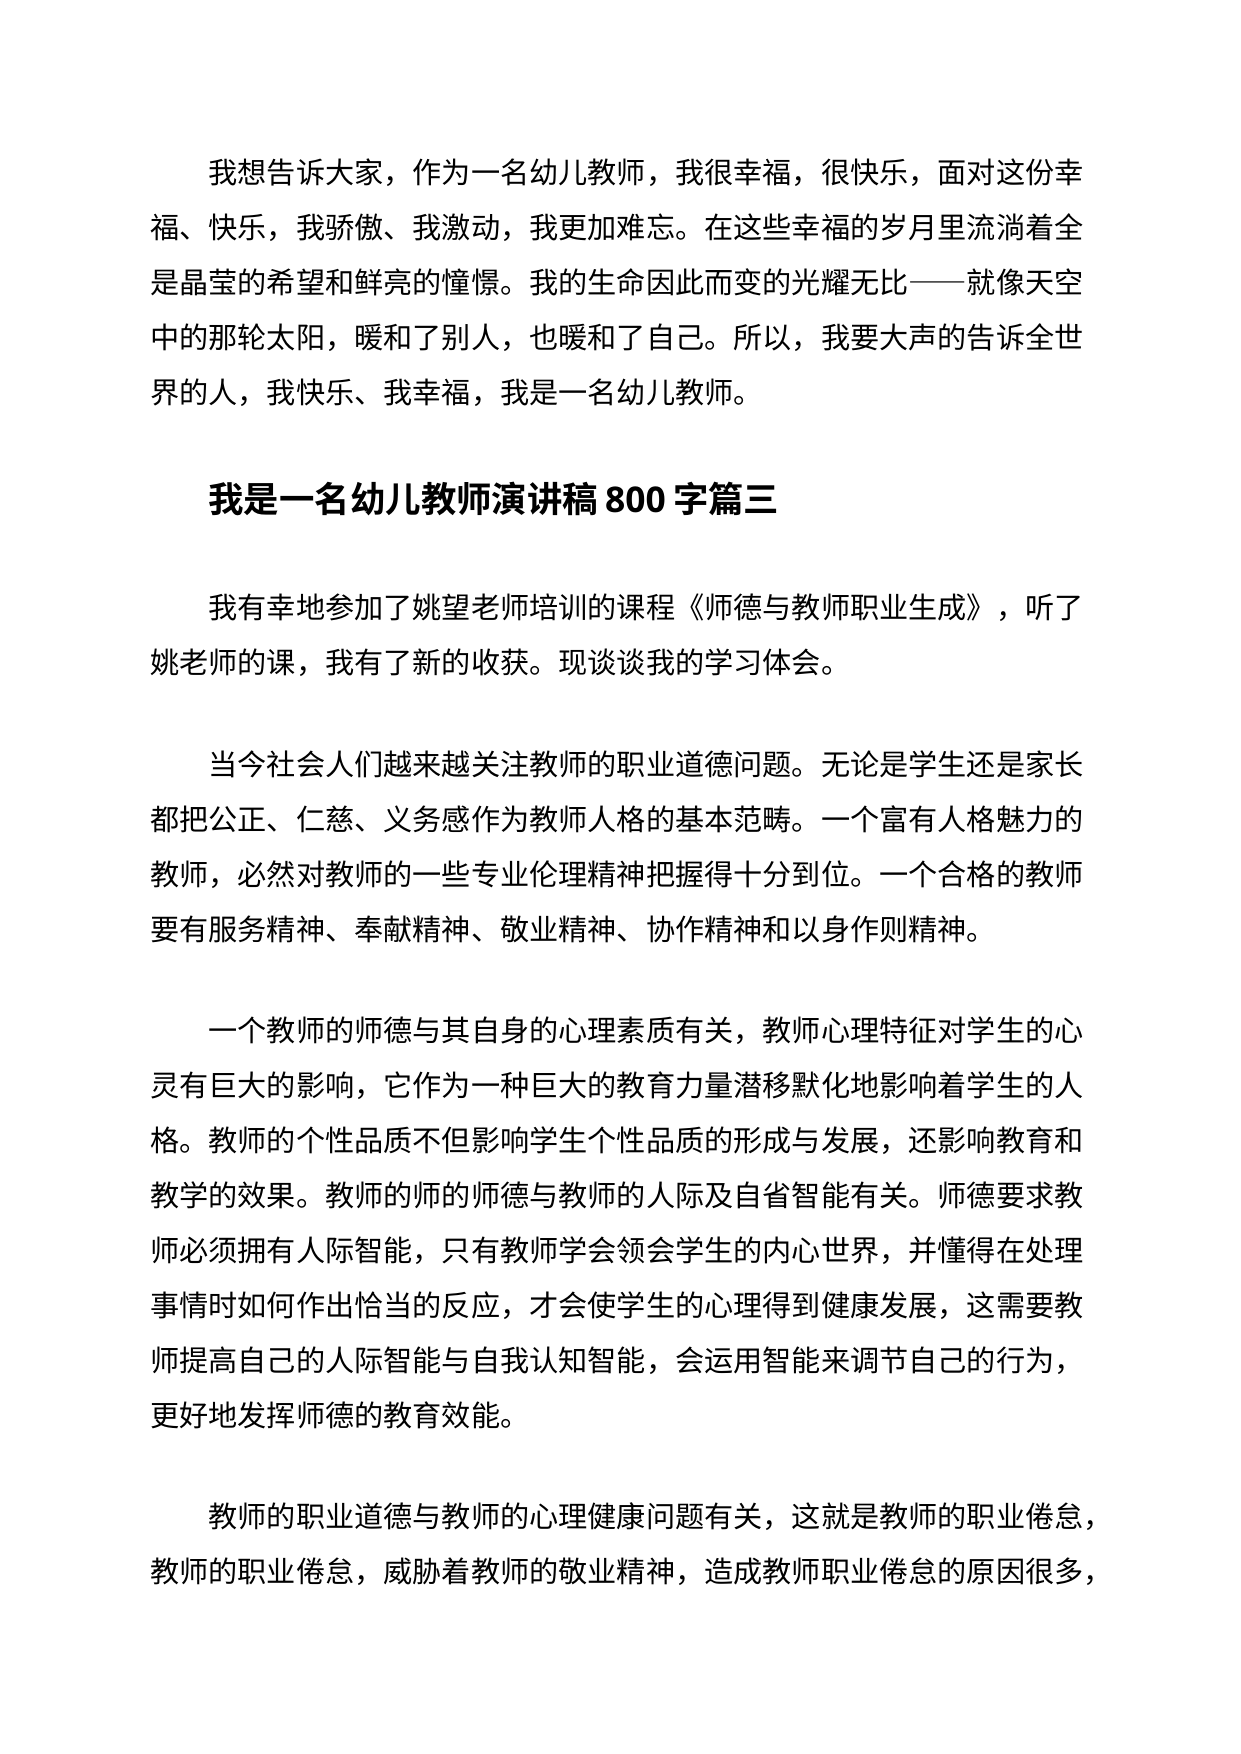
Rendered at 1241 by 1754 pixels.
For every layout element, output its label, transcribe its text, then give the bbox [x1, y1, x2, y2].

text 我是一名幼儿教师演讲稿800字篇三 [150, 471, 1090, 523]
text 我想告诉大家，作为一名幼儿教师，我很幸福，很快乐，面对这份幸福、快乐，我骄傲、我激动，我更加难忘。在这些幸福的岁月里流淌着全是晶莹的希望和鲜亮的憧憬。我的生命因此而变的光耀无比——就像天空中的那轮太阳，暖和了别人，也暖和了自己。所以，我要大声的告诉全世界的人，我快乐、我幸福，我是一名幼儿教师。 [150, 150, 1090, 412]
text 我有幸地参加了姚望老师培训的课程《师德与教师职业生成》，听了姚老师的课，我有了新的收获。现谈谈我的学习体会。 [150, 585, 1090, 682]
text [150, 1494, 1090, 1591]
text 当今社会人们越来越关注教师的职业道德问题。无论是学生还是家长都把公正、仁慈、义务感作为教师人格的基本范畴。一个富有人格魅力的教师，必然对教师的一些专业伦理精神把握得十分到位。一个合格的教师要有服务精神、奉献精神、敬业精神、协作精神和以身作则精神。 [150, 742, 1090, 948]
text 一个教师的师德与其自身的心理素质有关，教师心理特征对学生的心灵有巨大的影响，它作为一种巨大的教育力量潜移默化地影响着学生的人格。教师的个性品质不但影响学生个性品质的形成与发展，还影响教育和教学的效果。教师的师的师德与教师的人际及自省智能有关。师德要求教师必须拥有人际智能，只有教师学会领会学生的内心世界，并懂得在处理事情时如何作出恰当的反应，才会使学生的心理得到健康发展，这需要教师提高自己的人际智能与自我认知智能，会运用智能来调节自己的行为，更好地发挥师德的教育效能。 [150, 1008, 1090, 1434]
